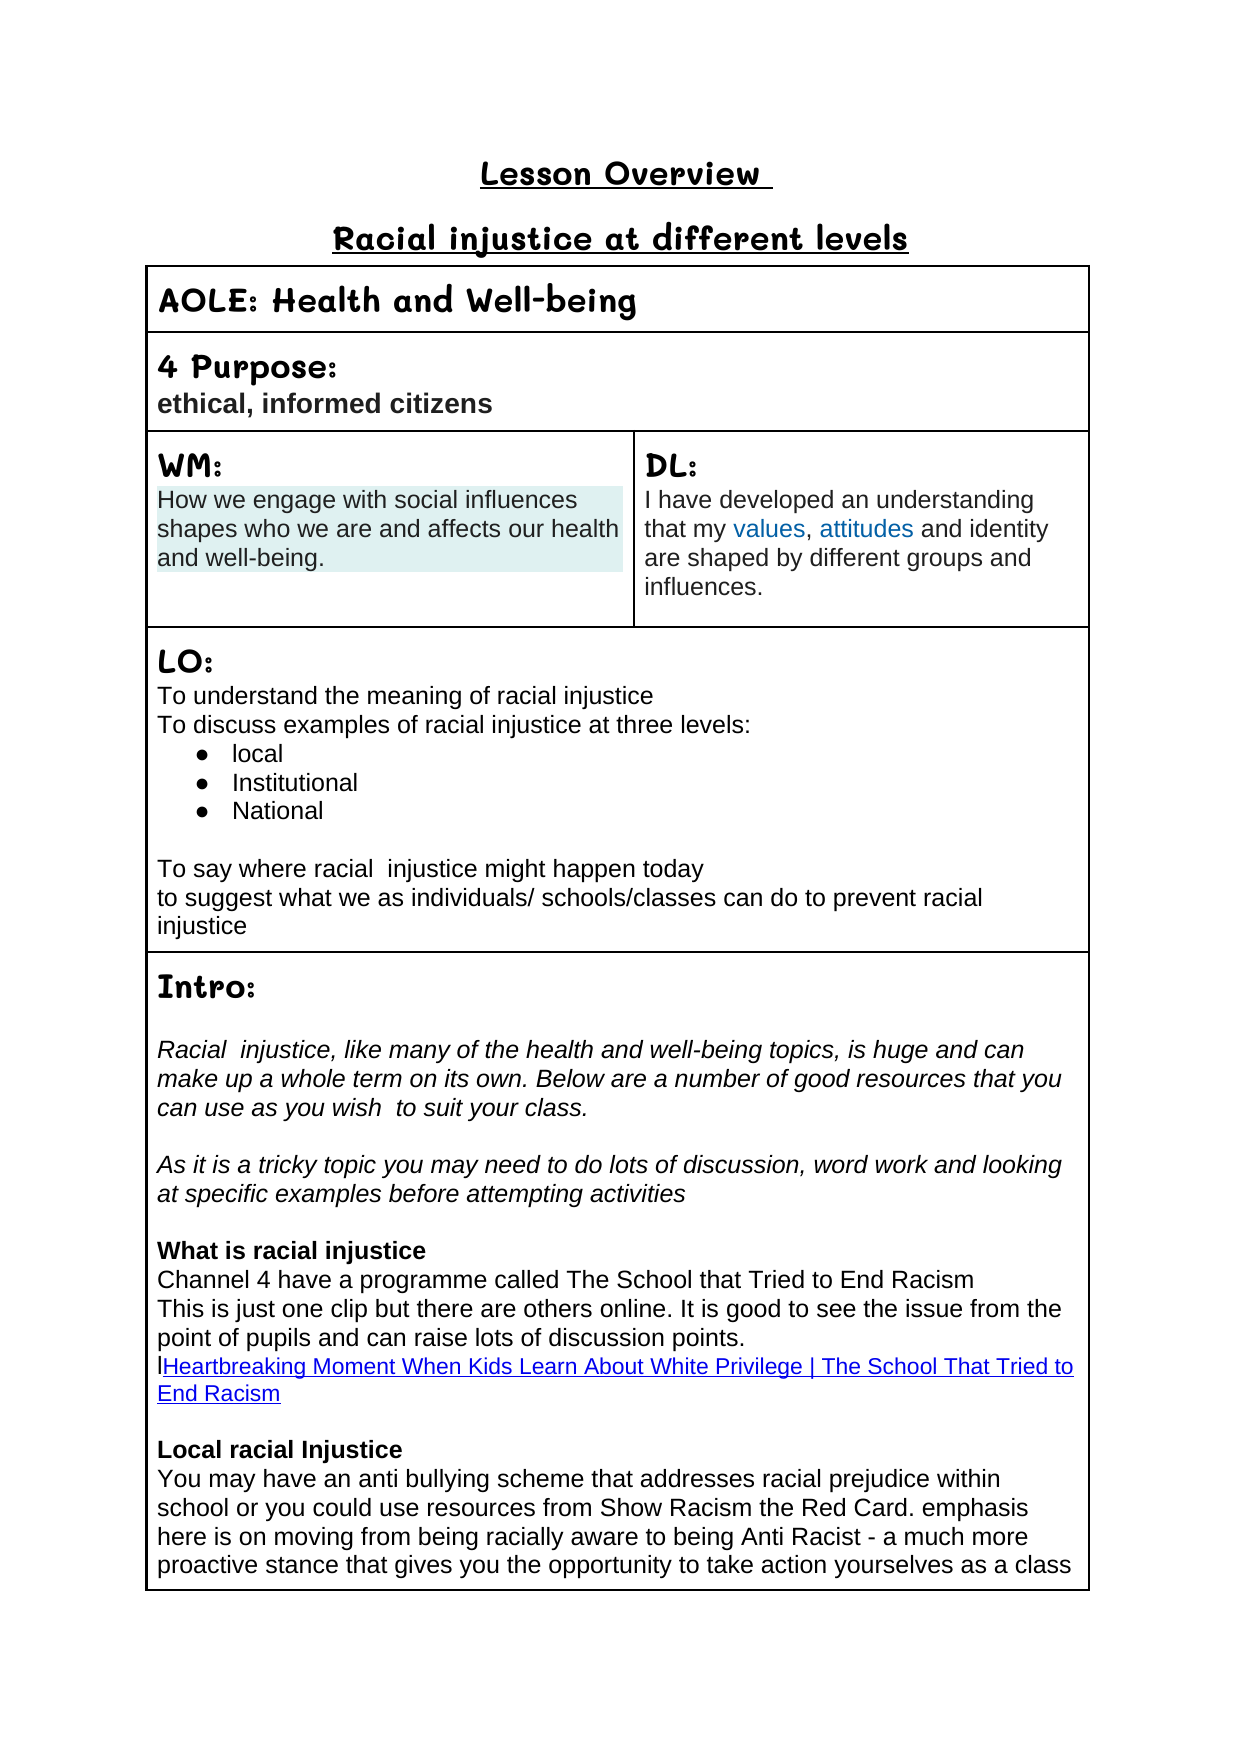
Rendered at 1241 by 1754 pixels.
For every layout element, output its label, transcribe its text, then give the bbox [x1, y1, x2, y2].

table_cell DL: I have developed an understanding that my values, attitudes and identity are shaped by different groups and influences. [635, 432, 1088, 626]
text Lesson Overview [150, 150, 1090, 193]
table_header AOLE: Health and Well-being [148, 267, 1088, 331]
text Racial injustice at different levels [150, 215, 1090, 258]
table_cell LO: To understand the meaning of racial injustice To discuss examples of racial injustice at three levels: local Institutional National To say where racial injustice might happen today to suggest what we as individuals/ schools/classes can do to prevent racial injustice [148, 628, 1088, 951]
table_cell 4 Purpose: ethical, informed citizens [148, 333, 1088, 430]
table_cell WM: How we engage with social influences shapes who we are and affects our health and well-being. [148, 432, 633, 626]
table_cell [148, 953, 1088, 1589]
